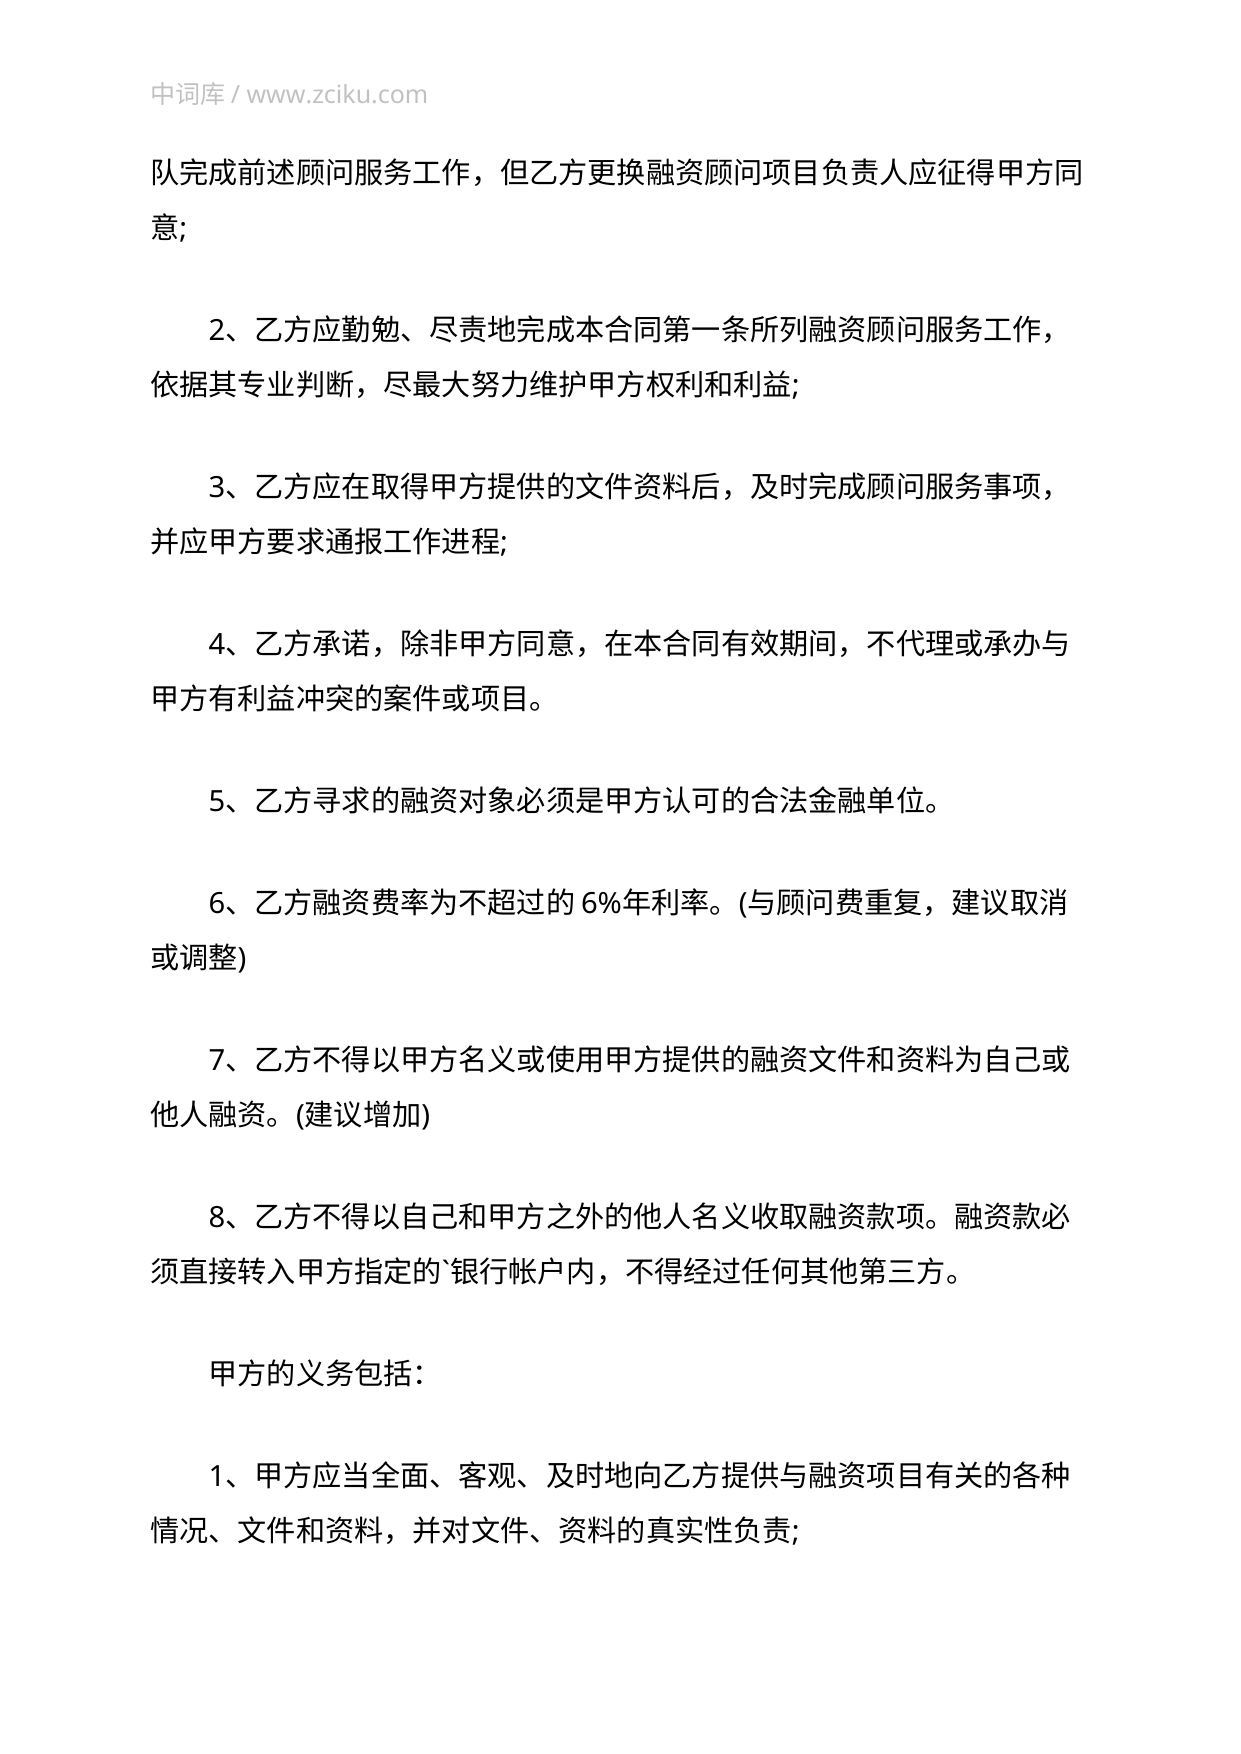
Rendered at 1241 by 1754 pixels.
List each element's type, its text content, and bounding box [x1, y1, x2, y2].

text 7、乙方不得以甲方名义或使用甲方提供的融资文件和资料为自己或他人融资。(建议增加) [150, 1037, 1090, 1134]
text 甲方的义务包括： [150, 1351, 1090, 1393]
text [150, 150, 1090, 247]
text 3、乙方应在取得甲方提供的文件资料后，及时完成顾问服务事项，并应甲方要求通报工作进程; [150, 464, 1090, 561]
text 2、乙方应勤勉、尽责地完成本合同第一条所列融资顾问服务工作，依据其专业判断，尽最大努力维护甲方权利和利益; [150, 307, 1090, 404]
text 6、乙方融资费率为不超过的6%年利率。(与顾问费重复，建议取消或调整) [150, 879, 1090, 977]
text 5、乙方寻求的融资对象必须是甲方认可的合法金融单位。 [150, 778, 1090, 820]
text 4、乙方承诺，除非甲方同意，在本合同有效期间，不代理或承办与甲方有利益冲突的案件或项目。 [150, 621, 1090, 718]
text 8、乙方不得以自己和甲方之外的他人名义收取融资款项。融资款必须直接转入甲方指定的`银行帐户内，不得经过任何其他第三方。 [150, 1193, 1090, 1291]
text 1、甲方应当全面、客观、及时地向乙方提供与融资项目有关的各种情况、文件和资料，并对文件、资料的真实性负责; [150, 1452, 1090, 1550]
